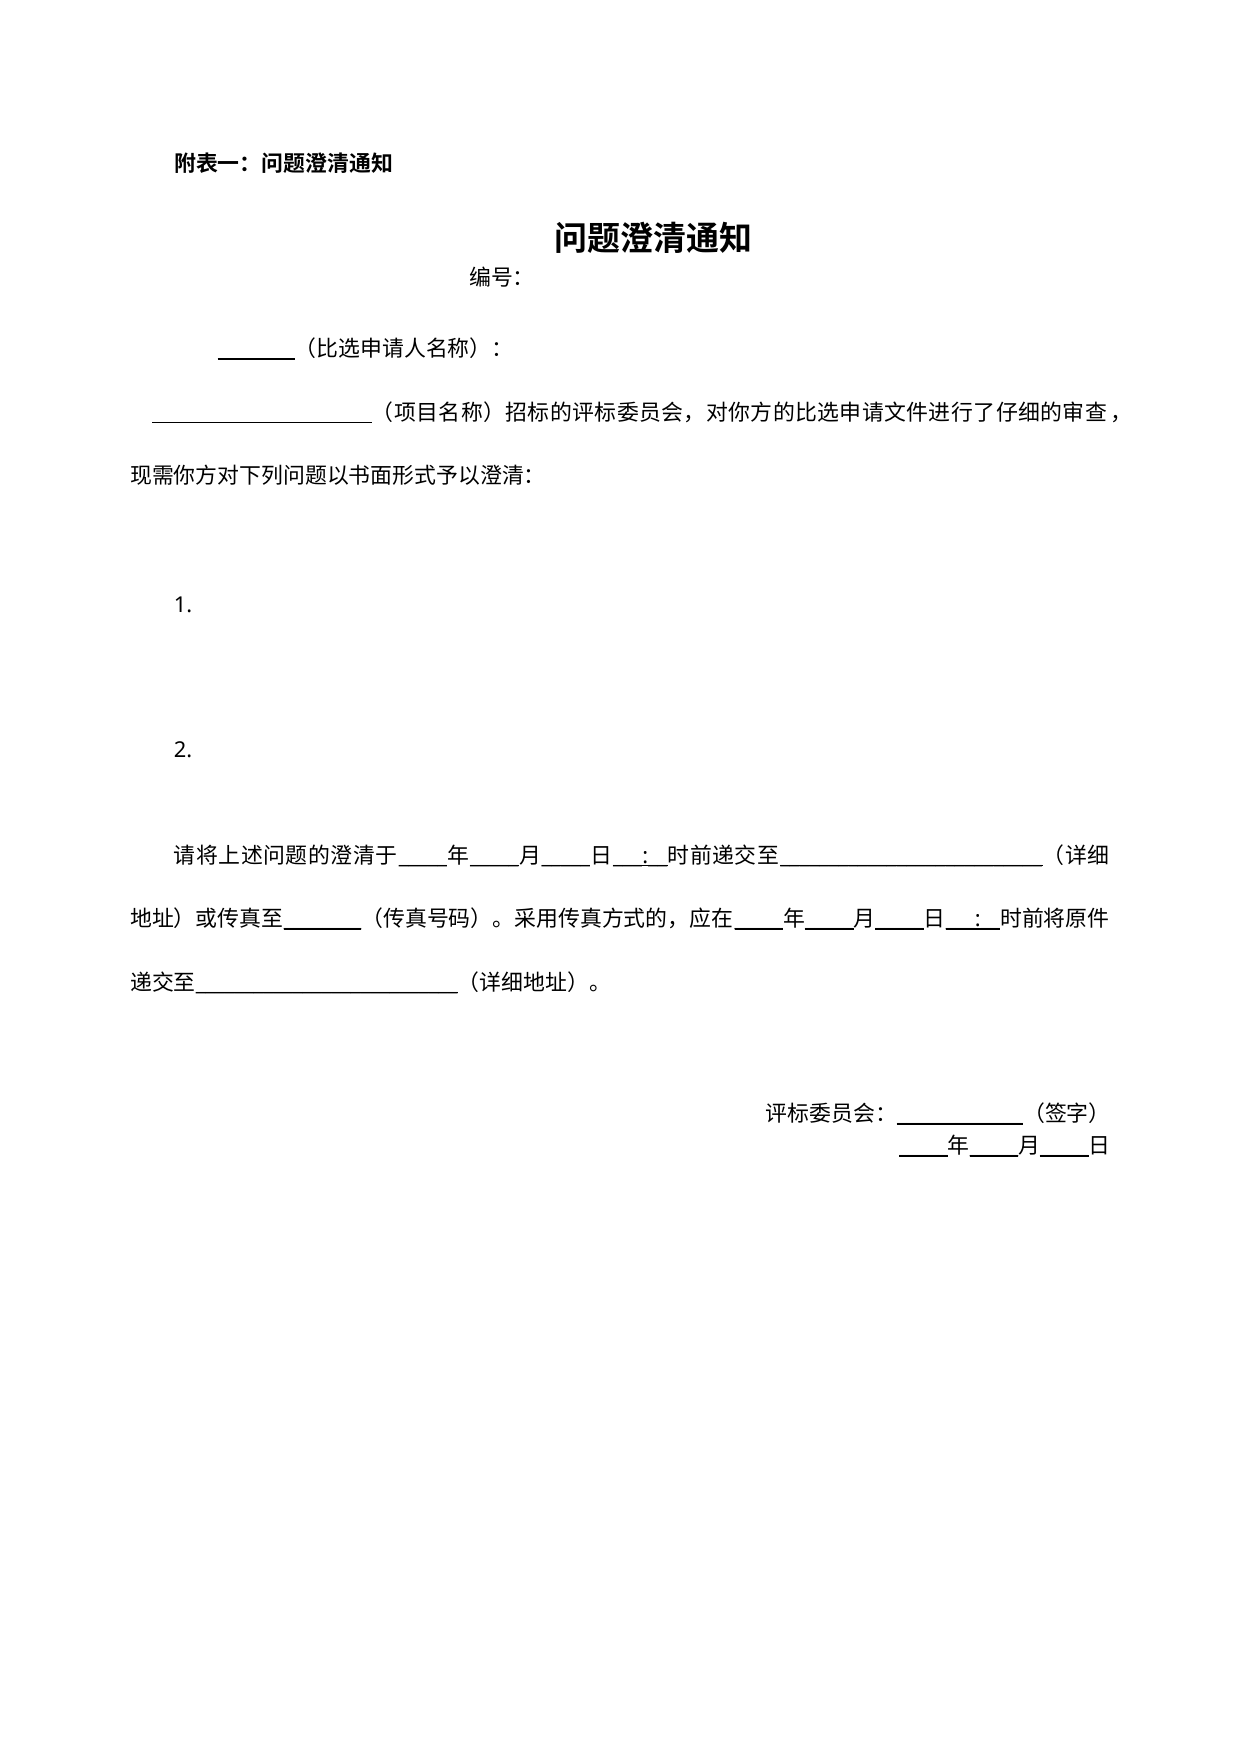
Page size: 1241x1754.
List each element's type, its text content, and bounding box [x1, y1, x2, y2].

text 1. [130, 589, 1110, 619]
text 问题澄清通知 [130, 211, 1110, 260]
text 评标委员会：_____________（签字） [130, 1096, 1110, 1128]
text _____年_____月_____日 [130, 1128, 1110, 1160]
text （项目名称）招标的评标委员会，对你方的比选申请文件进行了仔细的审查，现需你方对下列问题以书面形式予以澄清： [130, 394, 1110, 489]
text 附表一：问题澄清通知 [130, 146, 1110, 177]
text 2. [130, 734, 1110, 764]
text （比选申请人名称）： [130, 331, 1110, 363]
text 编号： [130, 260, 1110, 291]
text 请将上述问题的澄清于_____年_____月_____日___:__时前递交至___________________________（详细地址）或传真至________（传真号码）。采用传真方式的，应在_____年_____月_____日___:__时前将原件递交至___________________________（详细地址）。 [130, 838, 1110, 996]
